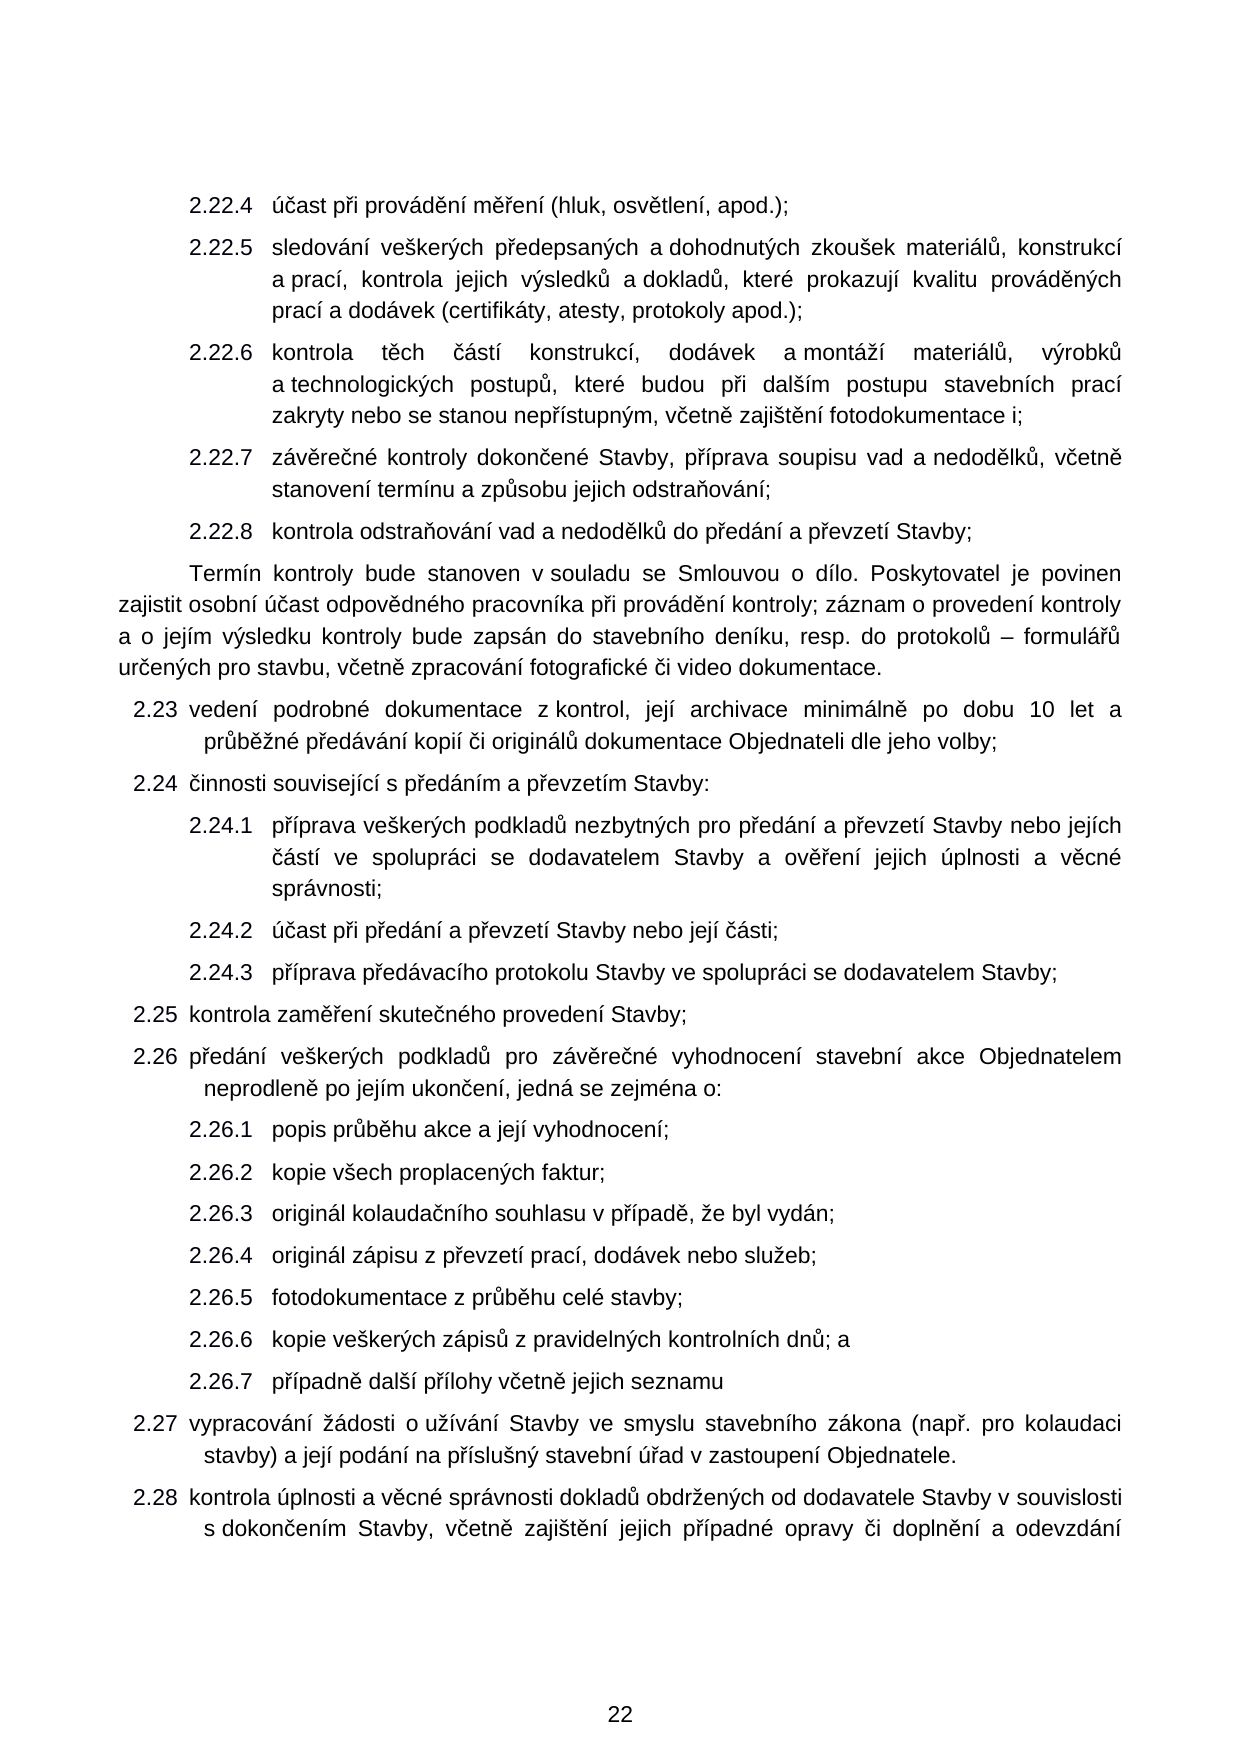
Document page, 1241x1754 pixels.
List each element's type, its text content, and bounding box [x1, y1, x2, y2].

list fotodokumentace z průběhu celé stavby; [189, 1284, 1122, 1311]
list předání veškerých podkladů pro závěrečné vyhodnocení stavební akce Objednatelem neprodleně po jejím ukončení, jedná se zejména o: [133, 1043, 1122, 1101]
list kontrola zaměření skutečného provedení Stavby; [133, 1001, 1122, 1027]
list sledování veškerých předepsaných a dohodnutých zkoušek materiálů, konstrukcí a prací, kontrola jejich výsledků a dokladů, které prokazují kvalitu prováděných prací a dodávek (certifikáty, atesty, protokoly apod.); [189, 234, 1122, 323]
list vedení podrobné dokumentace z kontrol, její archivace minimálně po dobu 10 let a průběžné předávání kopií či originálů dokumentace Objednateli dle jeho volby; [133, 696, 1122, 754]
list vypracování žádosti o užívání Stavby ve smyslu stavebního zákona (např. pro kolaudaci stavby) a její podání na příslušný stavební úřad v zastoupení Objednatele. [133, 1410, 1122, 1468]
list závěrečné kontroly dokončené Stavby, příprava soupisu vad a nedodělků, včetně stanovení termínu a způsobu jejich odstraňování; [189, 444, 1122, 502]
list případně další přílohy včetně jejich seznamu [189, 1368, 1122, 1395]
list kopie všech proplacených faktur; [189, 1158, 1122, 1185]
list kontrola odstraňování vad a nedodělků do předání a převzetí Stavby; [189, 518, 1122, 544]
list účast při provádění měření (hluk, osvětlení, apod.); [189, 192, 1122, 218]
list příprava předávacího protokolu Stavby ve spolupráci se dodavatelem Stavby; [189, 959, 1122, 985]
list popis průběhu akce a její vyhodnocení; [189, 1116, 1122, 1143]
list účast při předání a převzetí Stavby nebo její části; [189, 917, 1122, 943]
list kopie veškerých zápisů z pravidelných kontrolních dnů; a [189, 1326, 1122, 1353]
list originál zápisu z převzetí prací, dodávek nebo služeb; [189, 1242, 1122, 1269]
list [133, 1484, 1122, 1542]
list příprava veškerých podkladů nezbytných pro předání a převzetí Stavby nebo jejích částí ve spolupráci se dodavatelem Stavby a ověření jejich úplnosti a věcné správnosti; [189, 812, 1122, 901]
list činnosti související s předáním a převzetím Stavby: [133, 770, 1122, 796]
list originál kolaudačního souhlasu v případě, že byl vydán; [189, 1200, 1122, 1227]
list kontrola těch částí konstrukcí, dodávek a montáží materiálů, výrobků a technologických postupů, které budou při dalším postupu stavebních prací zakryty nebo se stanou nepřístupným, včetně zajištění fotodokumentace i; [189, 339, 1122, 428]
list Termín kontroly bude stanoven v souladu se Smlouvou o dílo. Poskytovatel je povinen zajistit osobní účast odpovědného pracovníka při provádění kontroly; záznam o provedení kontroly a o jejím výsledku kontroly bude zapsán do stavebního deníku, resp. do protokolů – formulářů určených pro stavbu, včetně zpracování fotografické či video dokumentace. [118, 560, 1122, 681]
